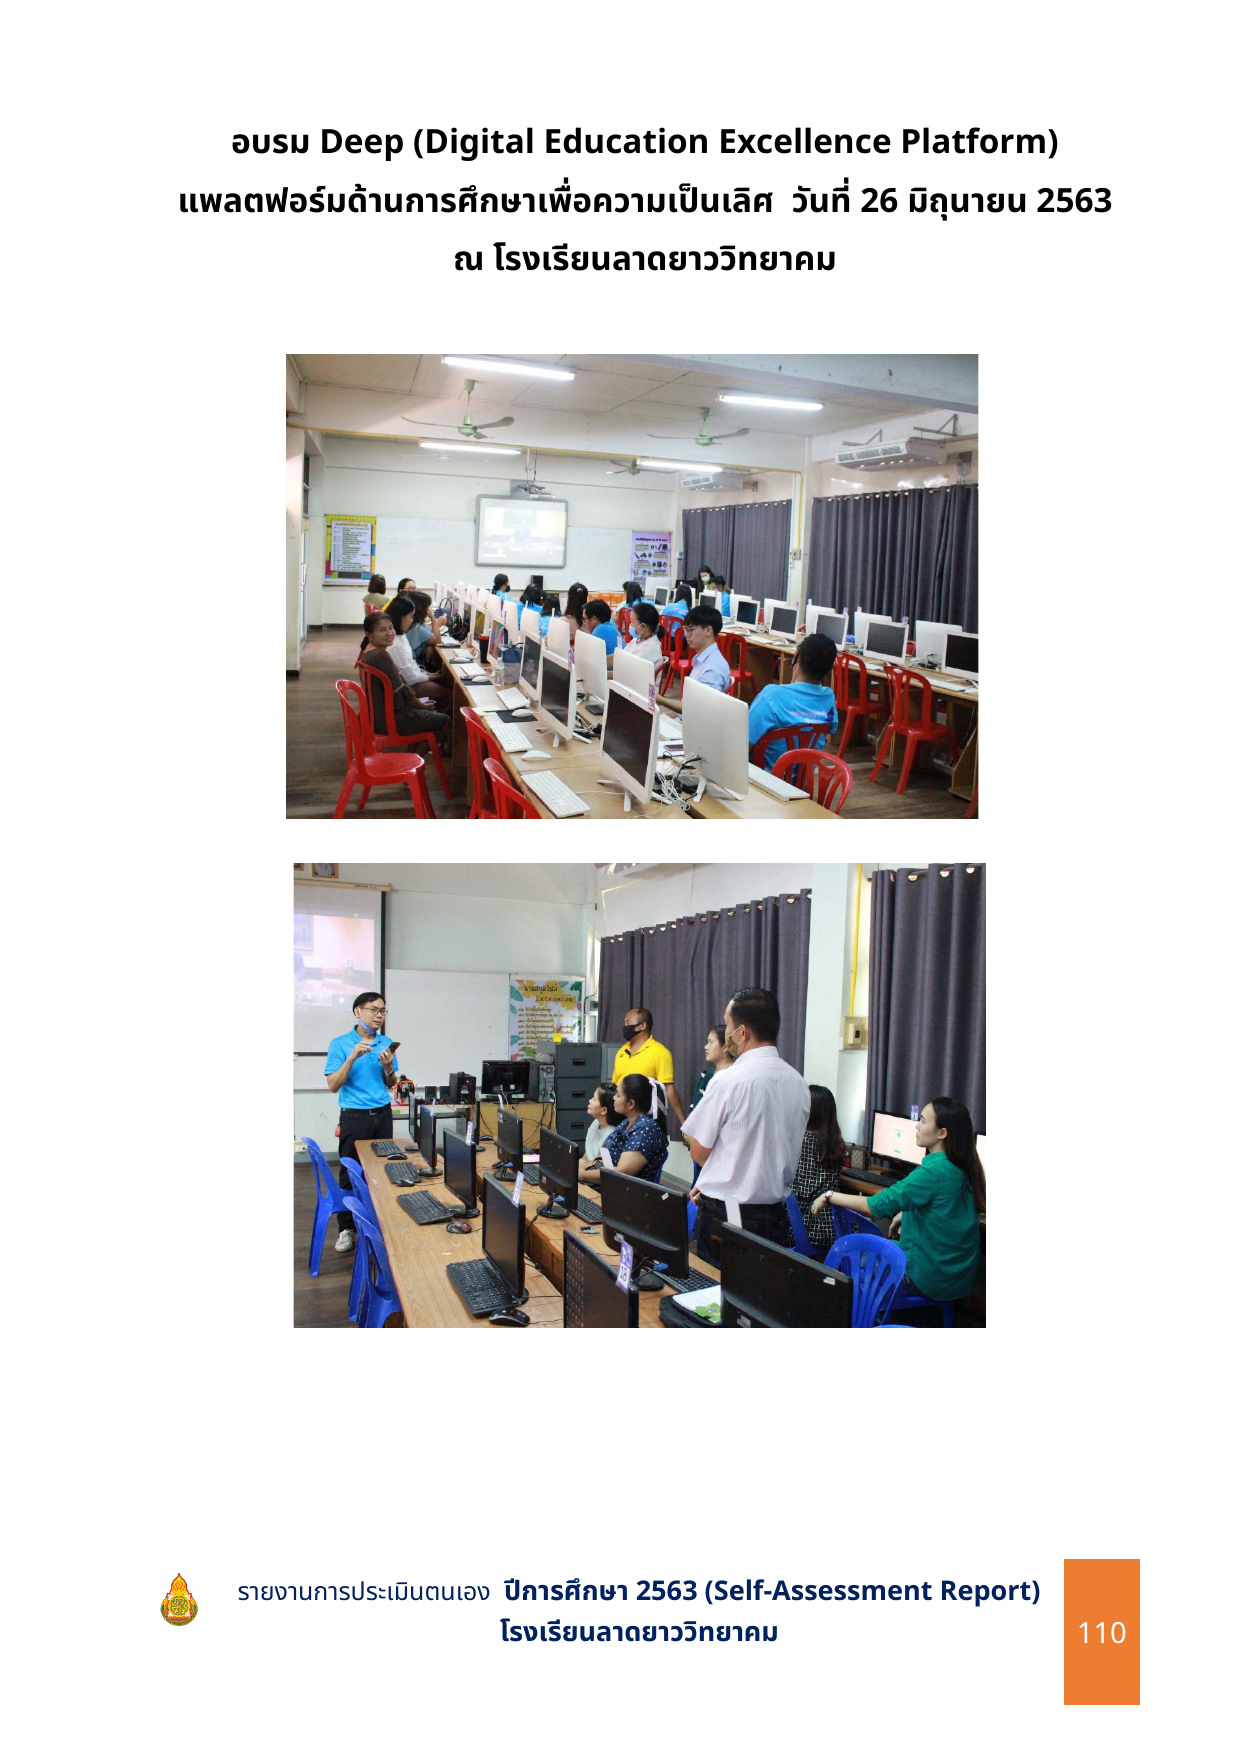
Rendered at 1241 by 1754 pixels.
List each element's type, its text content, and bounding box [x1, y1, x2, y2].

text แพลตฟอร์มด้านการศึกษาเพื่อความเป็นเลิศ วันที่ 26 มิถุนายน 2563 [150, 177, 1140, 227]
picture [284, 354, 978, 817]
picture [151, 1570, 208, 1627]
text อบรม Deep (Digital Education Excellence Platform) [150, 118, 1140, 169]
picture [292, 863, 986, 1327]
text ณ โรงเรียนลาดยาววิทยาคม [150, 235, 1140, 285]
